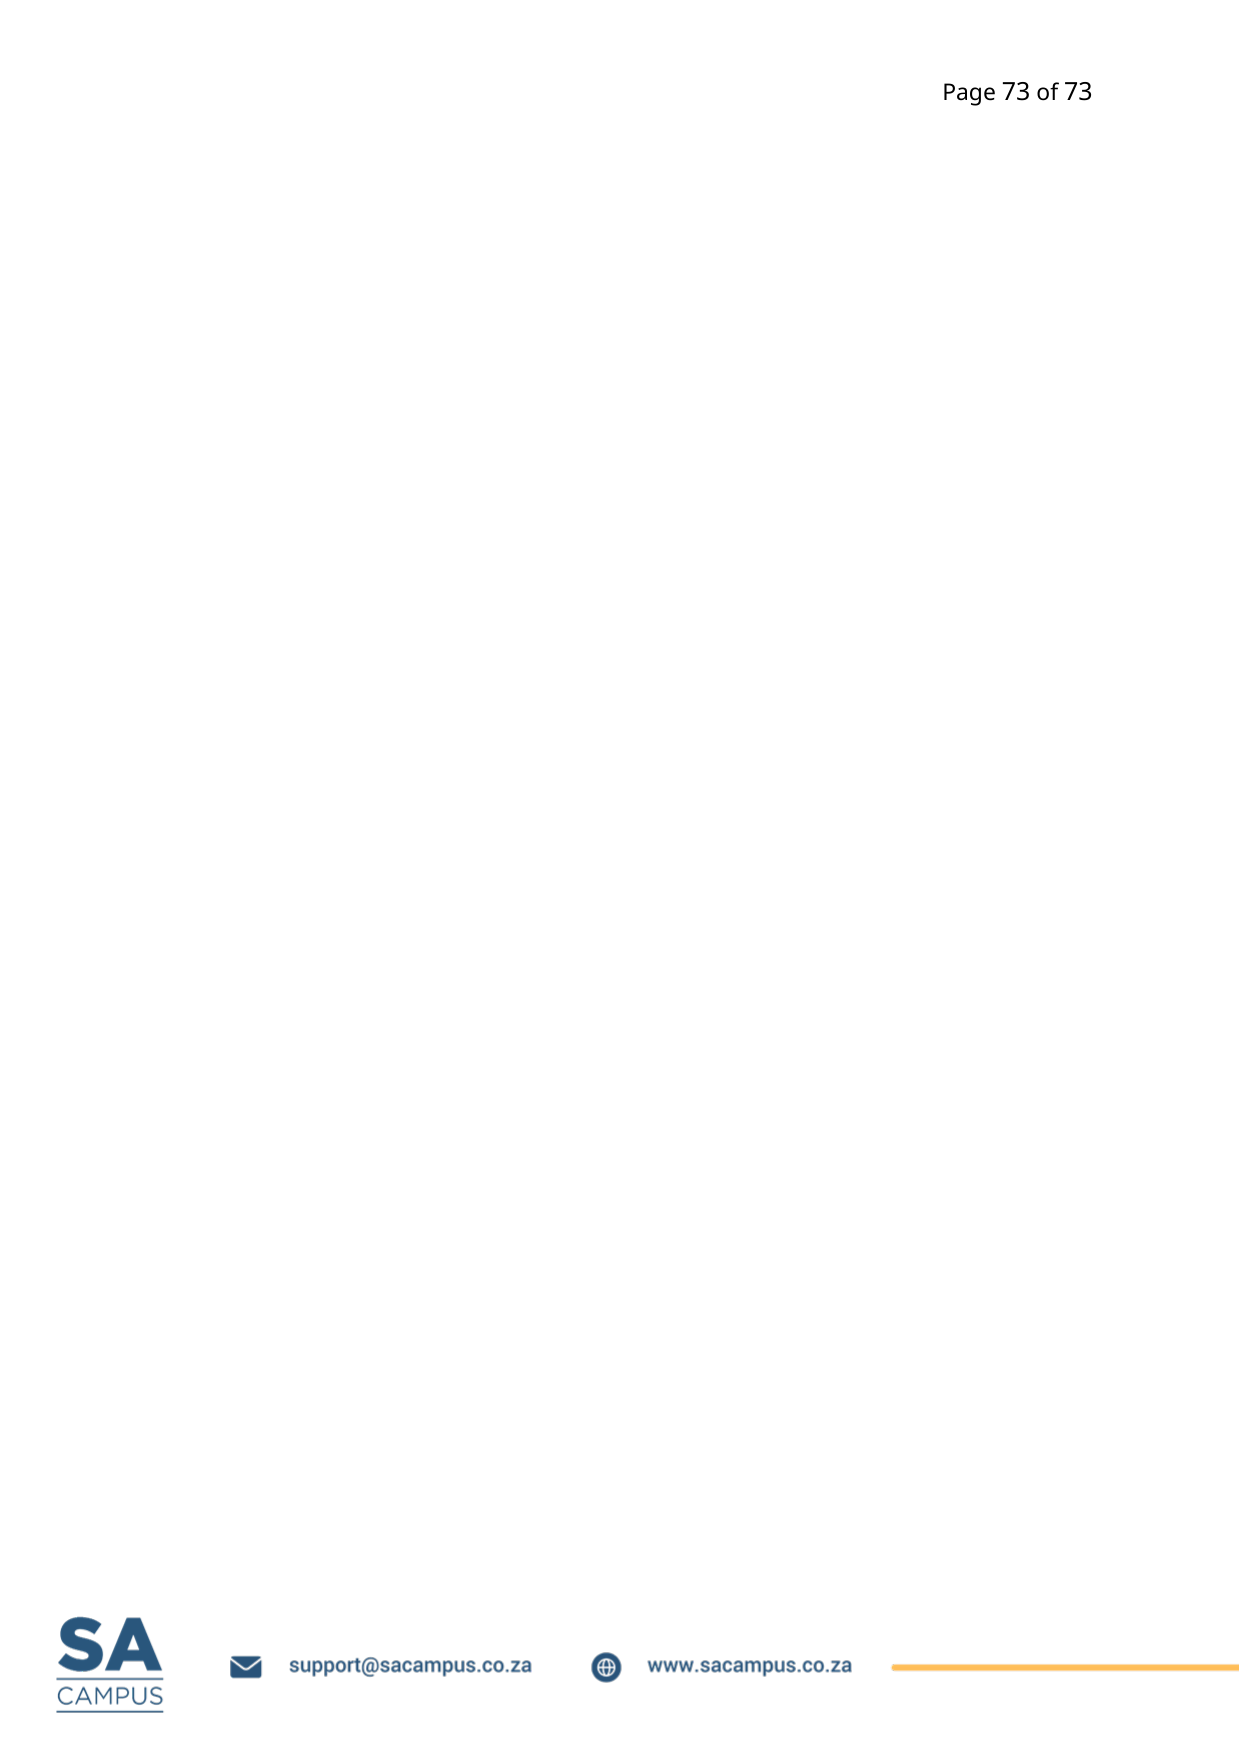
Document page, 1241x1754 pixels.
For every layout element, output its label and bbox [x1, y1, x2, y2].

picture [3, 1576, 1239, 1753]
